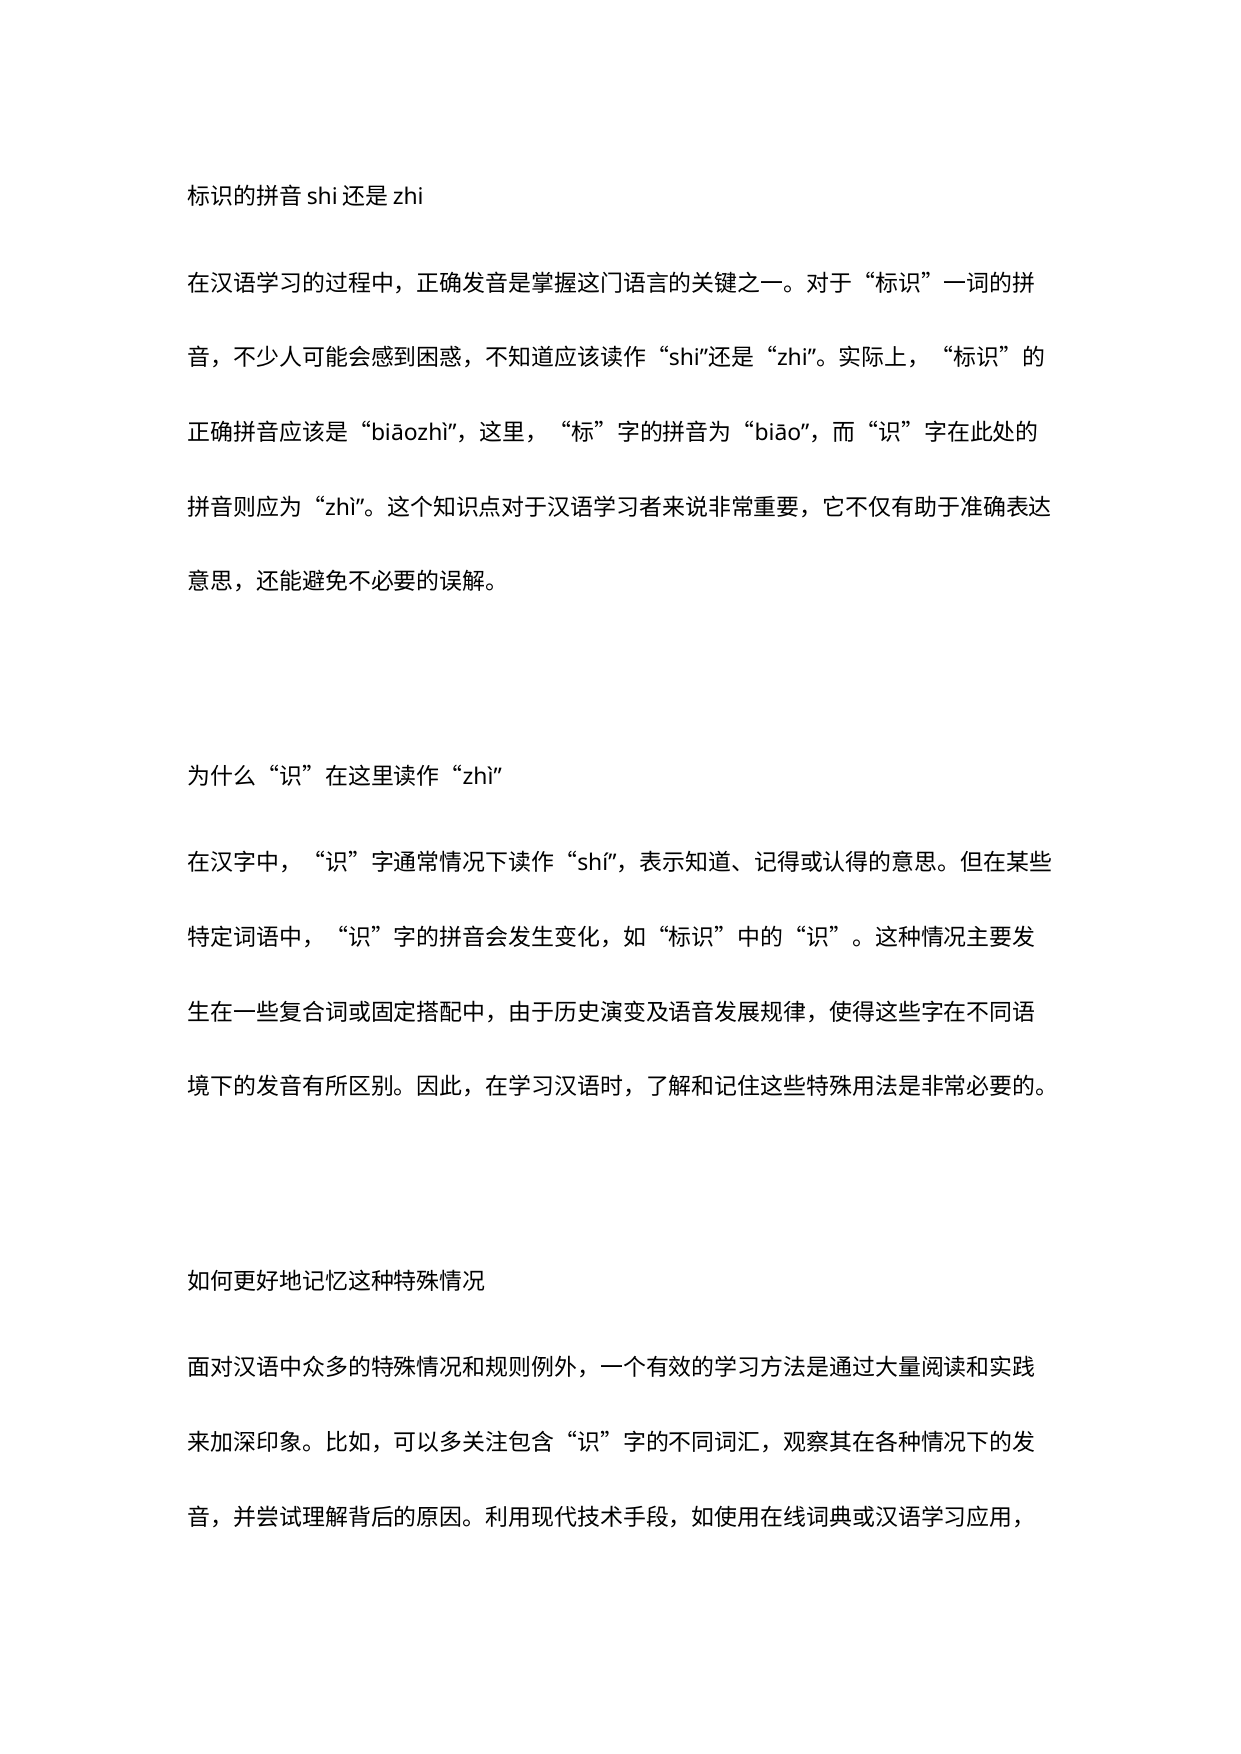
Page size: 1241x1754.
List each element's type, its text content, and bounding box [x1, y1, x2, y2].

text 在汉字中，“识”字通常情况下读作“shí”，表示知道、记得或认得的意思。但在某些特定词语中，“识”字的拼音会发生变化，如“标识”中的“识”。这种情况主要发生在一些复合词或固定搭配中，由于历史演变及语音发展规律，使得这些字在不同语境下的发音有所区别。因此，在学习汉语时，了解和记住这些特殊用法是非常必要的。 [187, 828, 1053, 1117]
text 在汉语学习的过程中，正确发音是掌握这门语言的关键之一。对于“标识”一词的拼音，不少人可能会感到困惑，不知道应该读作“shi”还是“zhi”。实际上，“标识”的正确拼音应该是“biāozhì”，这里，“标”字的拼音为“biāo”，而“识”字在此处的拼音则应为“zhì”。这个知识点对于汉语学习者来说非常重要，它不仅有助于准确表达意思，还能避免不必要的误解。 [187, 249, 1053, 612]
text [187, 1333, 1053, 1548]
text 为什么“识”在这里读作“zhì” [187, 742, 1053, 807]
text 标识的拼音shi还是zhi [187, 162, 1053, 227]
text 如何更好地记忆这种特殊情况 [187, 1247, 1053, 1312]
